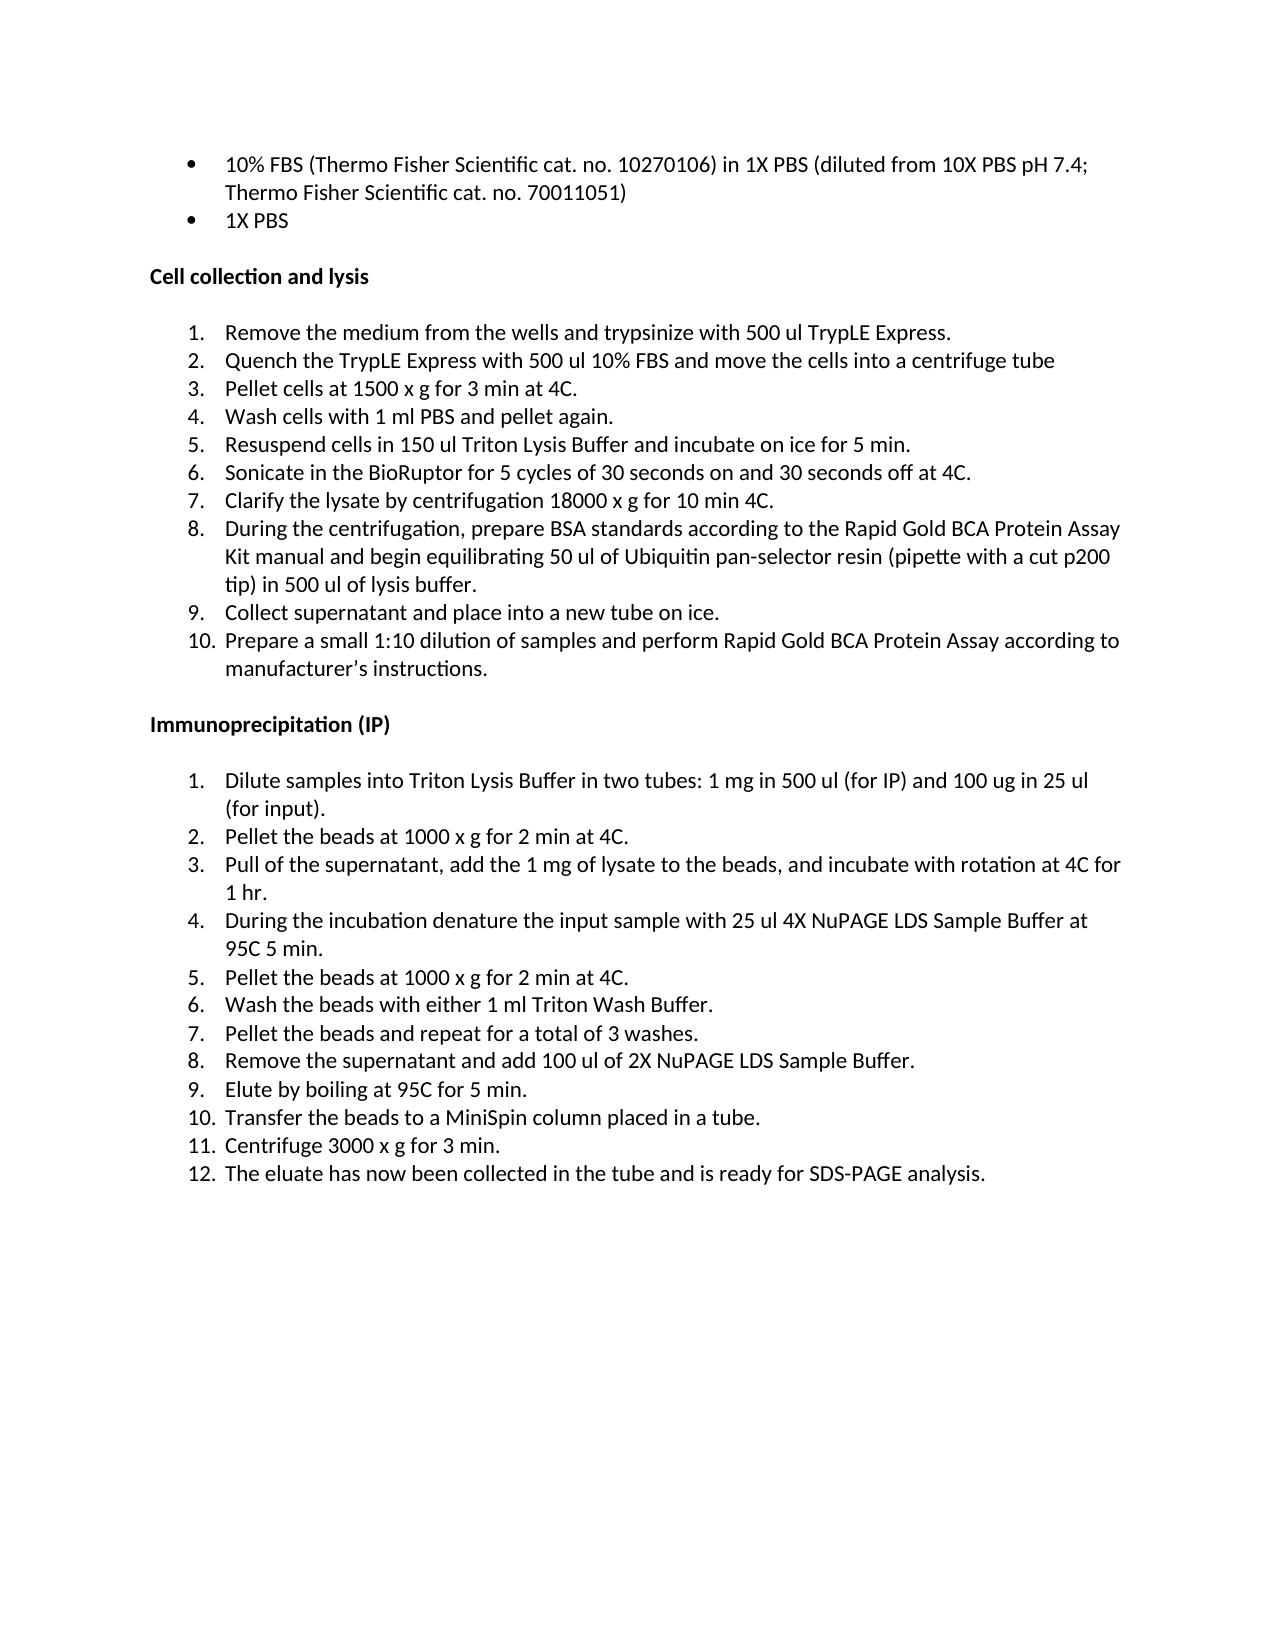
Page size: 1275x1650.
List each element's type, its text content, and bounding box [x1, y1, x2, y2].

list Clarify the lysate by centrifugation 18000 x g for 10 min 4C. [187, 486, 1125, 514]
list 10% FBS (Thermo Fisher Scientific cat. no. 10270106) in 1X PBS (diluted from 10X PBS pH 7.4; Thermo Fisher Scientific cat. no. 70011051) [187, 150, 1125, 206]
list Centrifuge 3000 x g for 3 min. [187, 1131, 1125, 1159]
list Pellet cells at 1500 x g for 3 min at 4C. [187, 374, 1125, 402]
list Transfer the beads to a MiniSpin column placed in a tube. [187, 1103, 1125, 1131]
list Pellet the beads at 1000 x g for 2 min at 4C. [187, 822, 1125, 851]
text Immunoprecipitation (IP) [150, 710, 1125, 738]
list Pellet the beads at 1000 x g for 2 min at 4C. [187, 963, 1125, 991]
list Pull of the supernatant, add the 1 mg of lysate to the beads, and incubate with rotation at 4C for 1 hr. [187, 851, 1125, 907]
list Prepare a small 1:10 dilution of samples and perform Rapid Gold BCA Protein Assay according to manufacturer’s instructions. [187, 626, 1125, 682]
text Cell collection and lysis [150, 262, 1125, 290]
list 1X PBS [187, 206, 1125, 234]
list Quench the TrypLE Express with 500 ul 10% FBS and move the cells into a centrifuge tube [187, 346, 1125, 374]
list Elute by boiling at 95C for 5 min. [187, 1075, 1125, 1103]
list During the incubation denature the input sample with 25 ul 4X NuPAGE LDS Sample Buffer at 95C 5 min. [187, 907, 1125, 963]
list Wash cells with 1 ml PBS and pellet again. [187, 402, 1125, 430]
list Remove the supernatant and add 100 ul of 2X NuPAGE LDS Sample Buffer. [187, 1047, 1125, 1075]
list Wash the beads with either 1 ml Triton Wash Buffer. [187, 991, 1125, 1019]
list Remove the medium from the wells and trypsinize with 500 ul TrypLE Express. [187, 318, 1125, 346]
list During the centrifugation, prepare BSA standards according to the Rapid Gold BCA Protein Assay Kit manual and begin equilibrating 50 ul of Ubiquitin pan-selector resin (pipette with a cut p200 tip) in 500 ul of lysis buffer. [187, 514, 1125, 598]
list The eluate has now been collected in the tube and is ready for SDS-PAGE analysis. [187, 1159, 1125, 1187]
list Pellet the beads and repeat for a total of 3 washes. [187, 1019, 1125, 1047]
list Resuspend cells in 150 ul Triton Lysis Buffer and incubate on ice for 5 min. [187, 430, 1125, 458]
list Dilute samples into Triton Lysis Buffer in two tubes: 1 mg in 500 ul (for IP) and 100 ug in 25 ul (for input). [187, 766, 1125, 822]
list Sonicate in the BioRuptor for 5 cycles of 30 seconds on and 30 seconds off at 4C. [187, 458, 1125, 486]
list Collect supernatant and place into a new tube on ice. [187, 598, 1125, 626]
